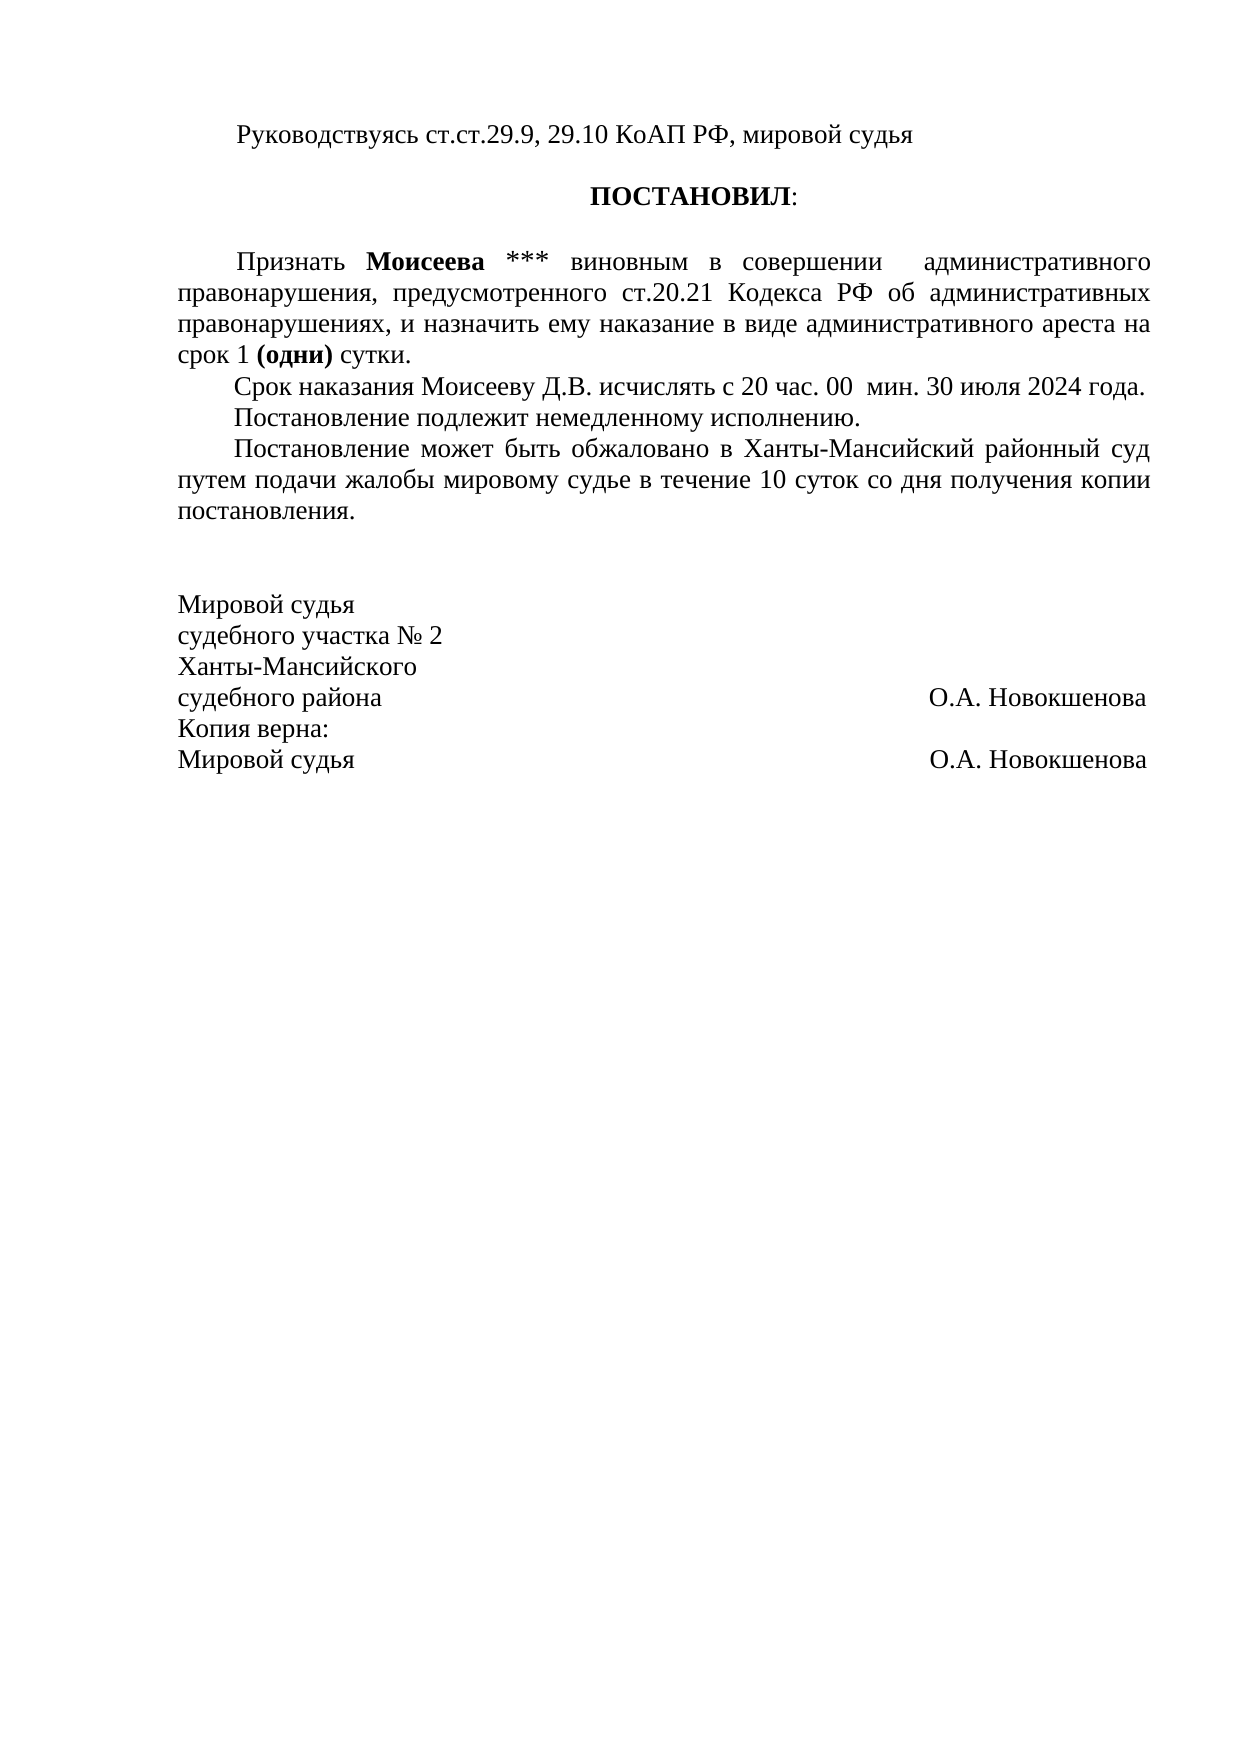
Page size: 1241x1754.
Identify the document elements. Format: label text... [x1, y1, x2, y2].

text Копия верна: [177, 712, 1152, 743]
text ПОСТАНОВИЛ: [177, 180, 1152, 212]
text судебного участка № 2 [177, 619, 1152, 650]
text Мировой судья О.А. Новокшенова [177, 743, 1152, 774]
text Мировой судья [177, 588, 1152, 619]
text судебного района О.А. Новокшенова [177, 681, 1152, 712]
text Постановление подлежит немедленному исполнению. [177, 401, 1152, 432]
text Срок наказания Моисееву Д.В. исчислять с 20 час. 00 мин. 30 июля 2024 года. [177, 370, 1152, 401]
text Руководствуясь ст.ст.29.9, 29.10 КоАП РФ, мировой судья [177, 118, 1152, 149]
text Постановление может быть обжаловано в Ханты-Мансийский районный суд путем подачи жалобы мировому судье в течение 10 суток со дня получения копии постановления. [177, 432, 1152, 525]
text Ханты-Мансийского [177, 650, 1152, 681]
text Признать Моисеева *** виновным в совершении административного правонарушения, предусмотренного ст.20.21 Кодекса РФ об административных правонарушениях, и назначить ему наказание в виде административного ареста на срок 1 (одни) сутки. [177, 243, 1152, 370]
